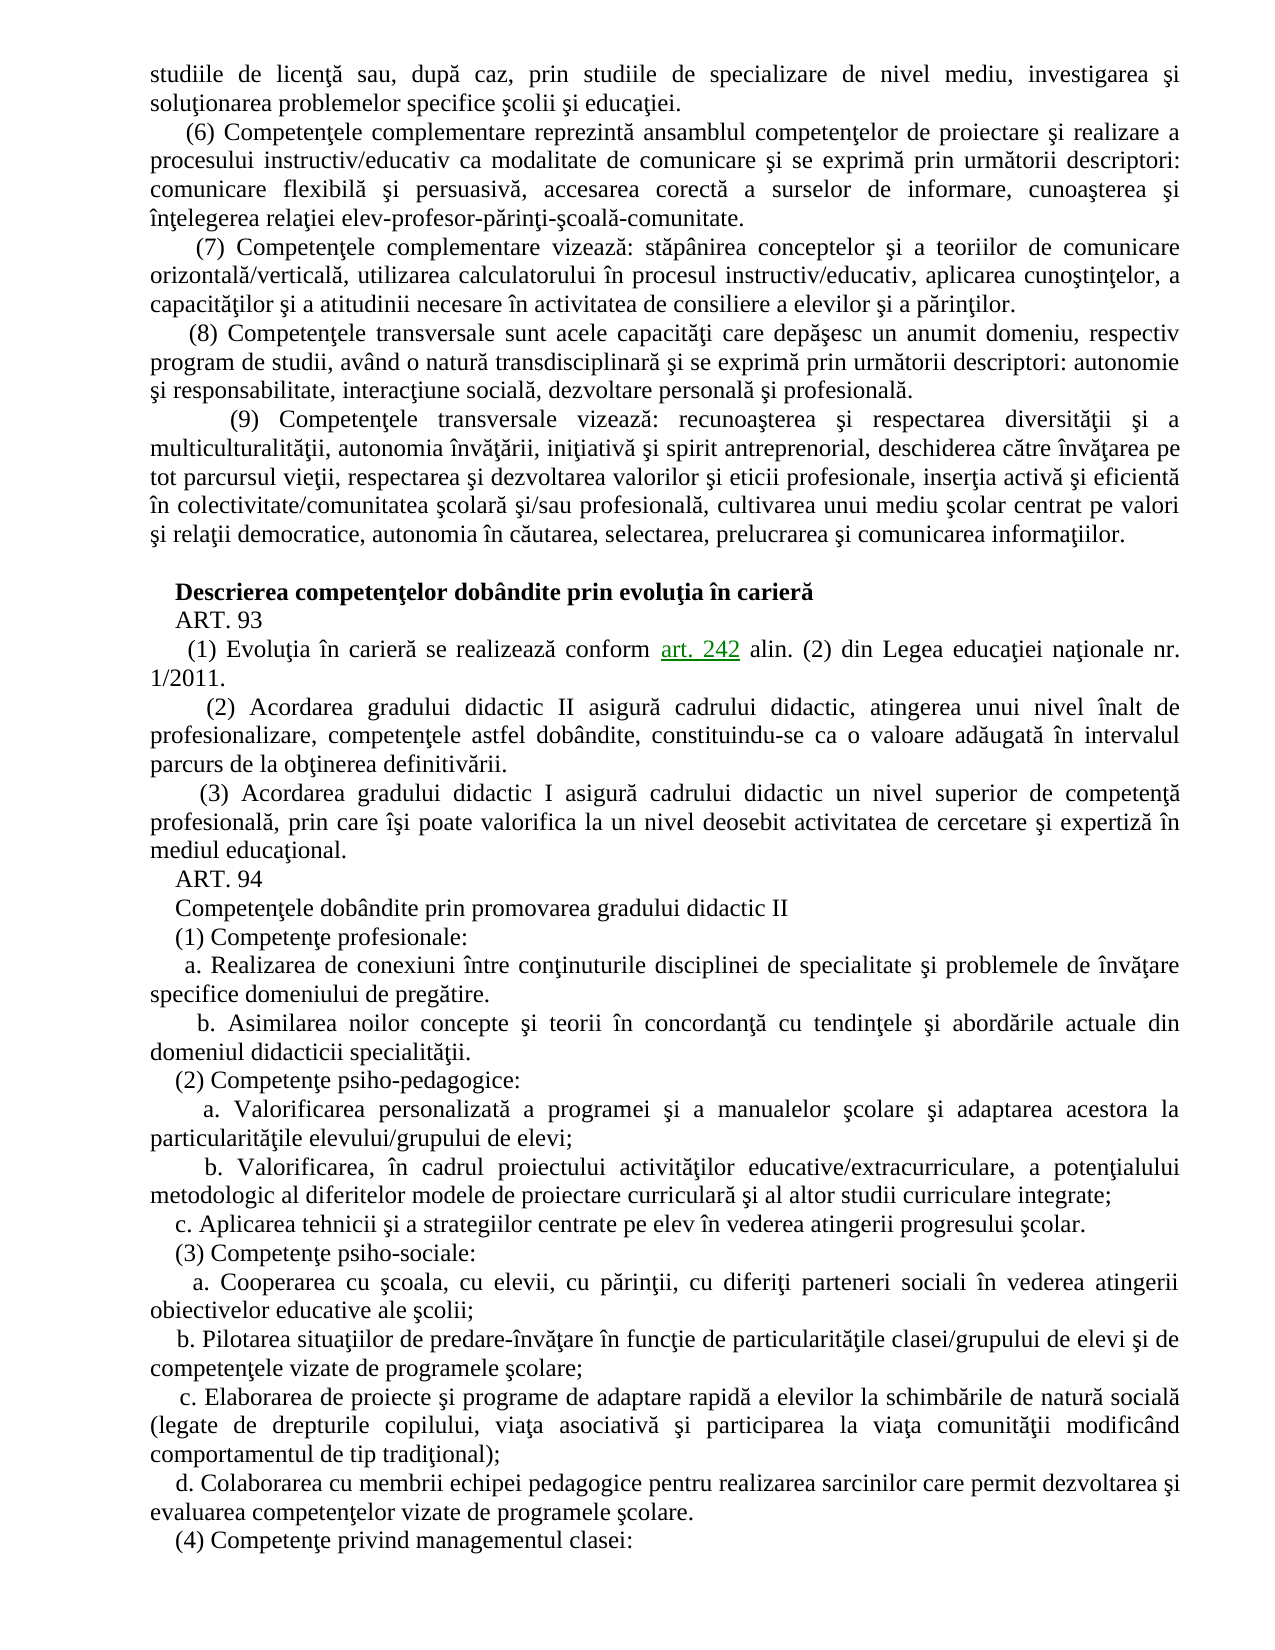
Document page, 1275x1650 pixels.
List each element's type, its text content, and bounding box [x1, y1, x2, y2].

text ART. 93 [150, 605, 1181, 634]
text (2) Competenţe psiho-pedagogice: [150, 1065, 1181, 1094]
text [150, 59, 1181, 117]
text a. Cooperarea cu şcoala, cu elevii, cu părinţii, cu diferiţi parteneri sociali în vederea atingerii obiectivelor educative ale şcolii; [150, 1267, 1181, 1324]
text Competenţele dobândite prin promovarea gradului didactic II [150, 893, 1181, 922]
text (2) Acordarea gradului didactic II asigură cadrului didactic, atingerea unui nivel înalt de profesionalizare, competenţele astfel dobândite, constituindu-se ca o valoare adăugată în intervalul parcurs de la obţinerea definitivării. [150, 692, 1181, 778]
text b. Pilotarea situaţiilor de predare-învăţare în funcţie de particularităţile clasei/grupului de elevi şi de competenţele vizate de programele şcolare; [150, 1324, 1181, 1382]
text (8) Competenţele transversale sunt acele capacităţi care depăşesc un anumit domeniu, respectiv program de studii, având o natură transdisciplinară şi se exprimă prin următorii descriptori: autonomie şi responsabilitate, interacţiune socială, dezvoltare personală şi profesională. [150, 318, 1181, 404]
text (7) Competenţele complementare vizează: stăpânirea conceptelor şi a teoriilor de comunicare orizontală/verticală, utilizarea calculatorului în procesul instructiv/educativ, aplicarea cunoştinţelor, a capacităţilor şi a atitudinii necesare în activitatea de consiliere a elevilor şi a părinţilor. [150, 232, 1181, 318]
text (3) Acordarea gradului didactic I asigură cadrului didactic un nivel superior de competenţă profesională, prin care îşi poate valorifica la un nivel deosebit activitatea de cercetare şi expertiză în mediul educaţional. [150, 778, 1181, 864]
text a. Realizarea de conexiuni între conţinuturile disciplinei de specialitate şi problemele de învăţare specifice domeniului de pregătire. [150, 950, 1181, 1008]
text ART. 94 [150, 864, 1181, 893]
text a. Valorificarea personalizată a programei şi a manualelor şcolare şi adaptarea acestora la particularităţile elevului/grupului de elevi; [150, 1094, 1181, 1152]
text b. Asimilarea noilor concepte şi teorii în concordanţă cu tendinţele şi abordările actuale din domeniul didacticii specialităţii. [150, 1008, 1181, 1065]
text (3) Competenţe psiho-sociale: [150, 1238, 1181, 1267]
text Descrierea competenţelor dobândite prin evoluţia în carieră [150, 577, 1181, 605]
text b. Valorificarea, în cadrul proiectului activităţilor educative/extracurriculare, a potenţialului metodologic al diferitelor modele de proiectare curriculară şi al altor studii curriculare integrate; [150, 1152, 1181, 1209]
text c. Elaborarea de proiecte şi programe de adaptare rapidă a elevilor la schimbările de natură socială (legate de drepturile copilului, viaţa asociativă şi participarea la viaţa comunităţii modificând comportamentul de tip tradiţional); [150, 1382, 1181, 1468]
text (6) Competenţele complementare reprezintă ansamblul competenţelor de proiectare şi realizare a procesului instructiv/educativ ca modalitate de comunicare şi se exprimă prin următorii descriptori: comunicare flexibilă şi persuasivă, accesarea corectă a surselor de informare, cunoaşterea şi înţelegerea relaţiei elev-profesor-părinţi-şcoală-comunitate. [150, 117, 1181, 232]
text (1) Competenţe profesionale: [150, 922, 1181, 950]
text (1) Evoluţia în carieră se realizează conform art. 242 alin. (2) din Legea educaţiei naţionale nr. 1/2011. [150, 634, 1181, 692]
text (9) Competenţele transversale vizează: recunoaşterea şi respectarea diversităţii şi a multiculturalităţii, autonomia învăţării, iniţiativă şi spirit antreprenorial, deschiderea către învăţarea pe tot parcursul vieţii, respectarea şi dezvoltarea valorilor şi eticii profesionale, inserţia activă şi eficientă în colectivitate/comunitatea şcolară şi/sau profesională, cultivarea unui mediu şcolar centrat pe valori şi relaţii democratice, autonomia în căutarea, selectarea, prelucrarea şi comunicarea informaţiilor. [150, 404, 1181, 548]
text d. Colaborarea cu membrii echipei pedagogice pentru realizarea sarcinilor care permit dezvoltarea şi evaluarea competenţelor vizate de programele şcolare. [150, 1468, 1181, 1525]
text (4) Competenţe privind managementul clasei: [150, 1525, 1181, 1554]
text c. Aplicarea tehnicii şi a strategiilor centrate pe elev în vederea atingerii progresului şcolar. [150, 1209, 1181, 1238]
